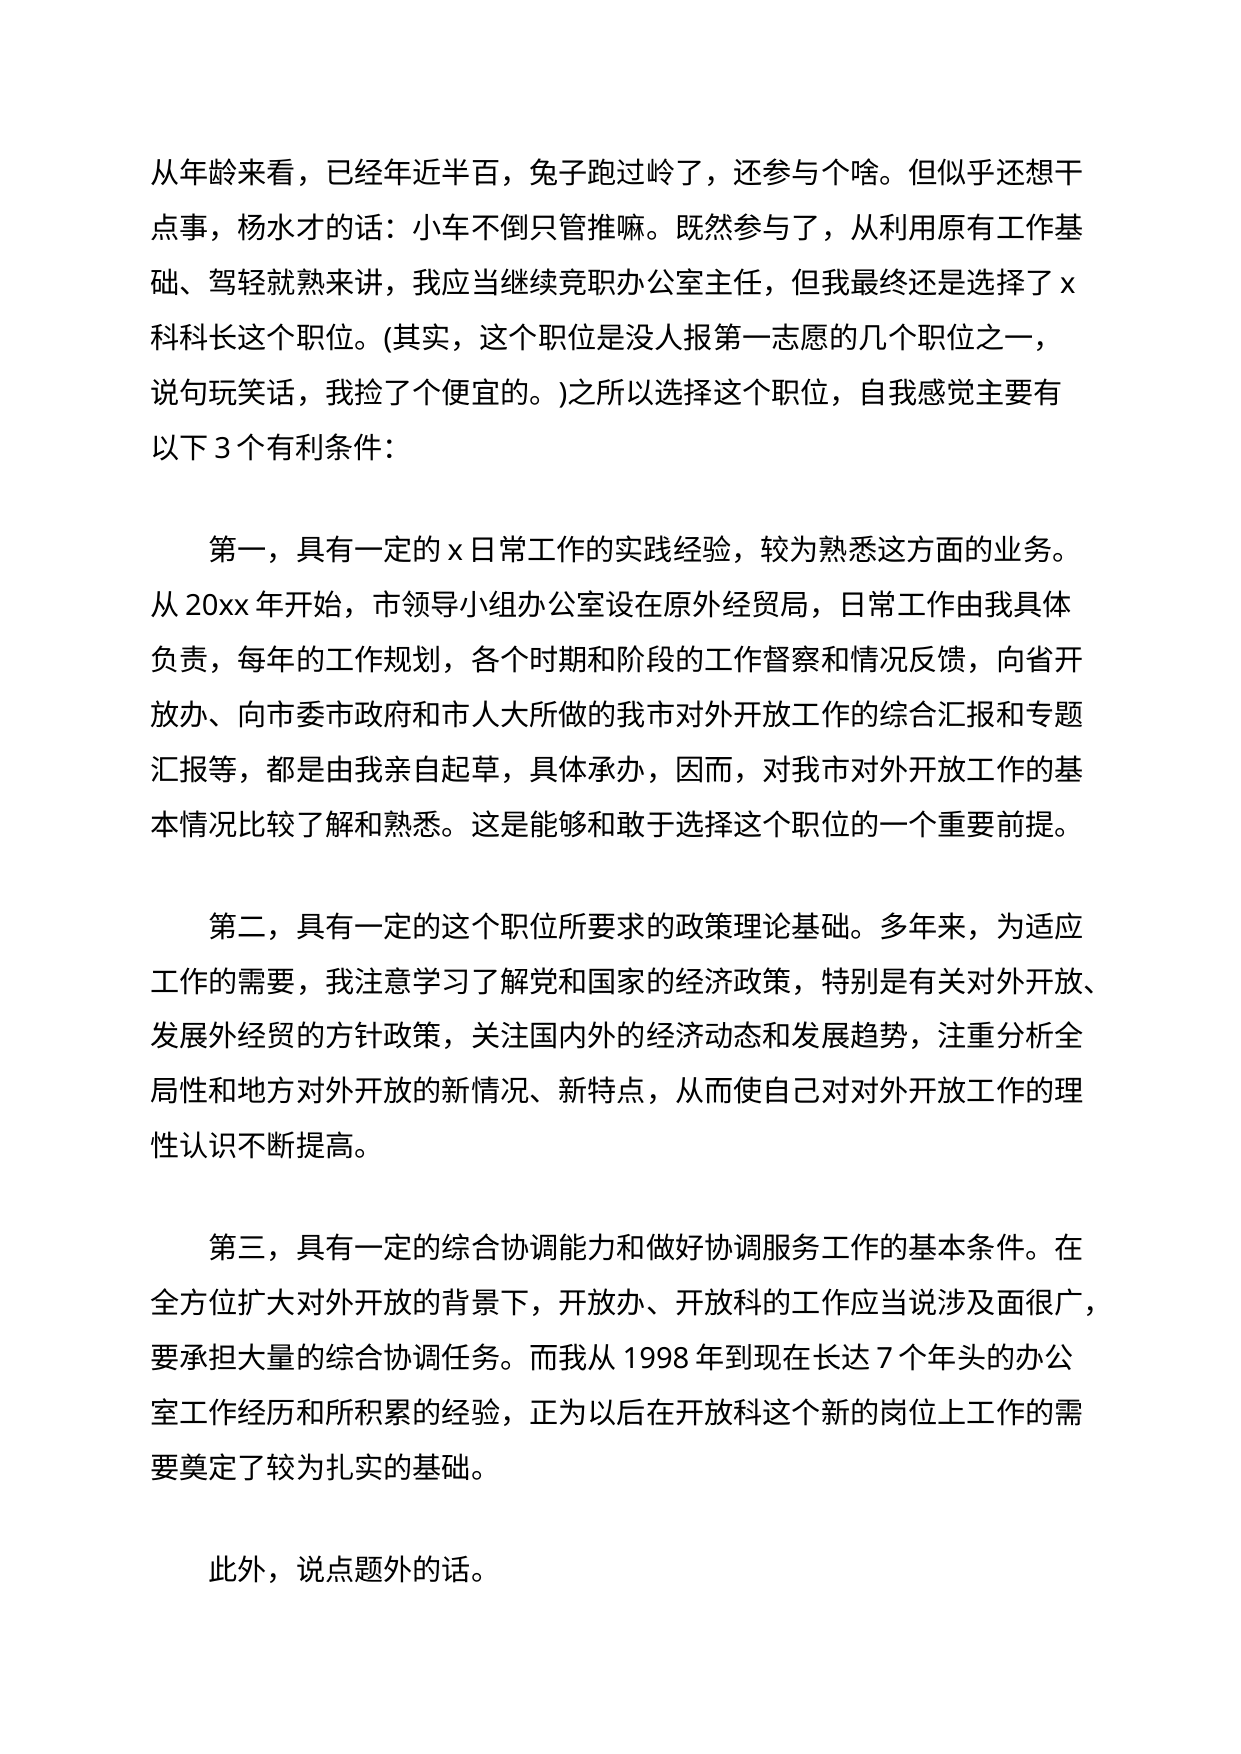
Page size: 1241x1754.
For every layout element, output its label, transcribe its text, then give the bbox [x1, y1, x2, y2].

text 第二，具有一定的这个职位所要求的政策理论基础。多年来，为适应工作的需要，我注意学习了解党和国家的经济政策，特别是有关对外开放、发展外经贸的方针政策，关注国内外的经济动态和发展趋势，注重分析全局性和地方对外开放的新情况、新特点，从而使自己对对外开放工作的理性认识不断提高。 [150, 903, 1090, 1165]
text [150, 150, 1090, 467]
text 第一，具有一定的x日常工作的实践经验，较为熟悉这方面的业务。从20xx年开始，市领导小组办公室设在原外经贸局，日常工作由我具体负责，每年的工作规划，各个时期和阶段的工作督察和情况反馈，向省开放办、向市委市政府和市人大所做的我市对外开放工作的综合汇报和专题汇报等，都是由我亲自起草，具体承办，因而，对我市对外开放工作的基本情况比较了解和熟悉。这是能够和敢于选择这个职位的一个重要前提。 [150, 527, 1090, 844]
text 第三，具有一定的综合协调能力和做好协调服务工作的基本条件。在全方位扩大对外开放的背景下，开放办、开放科的工作应当说涉及面很广，要承担大量的综合协调任务。而我从1998年到现在长达7个年头的办公室工作经历和所积累的经验，正为以后在开放科这个新的岗位上工作的需要奠定了较为扎实的基础。 [150, 1224, 1090, 1487]
text 此外，说点题外的话。 [150, 1546, 1090, 1588]
